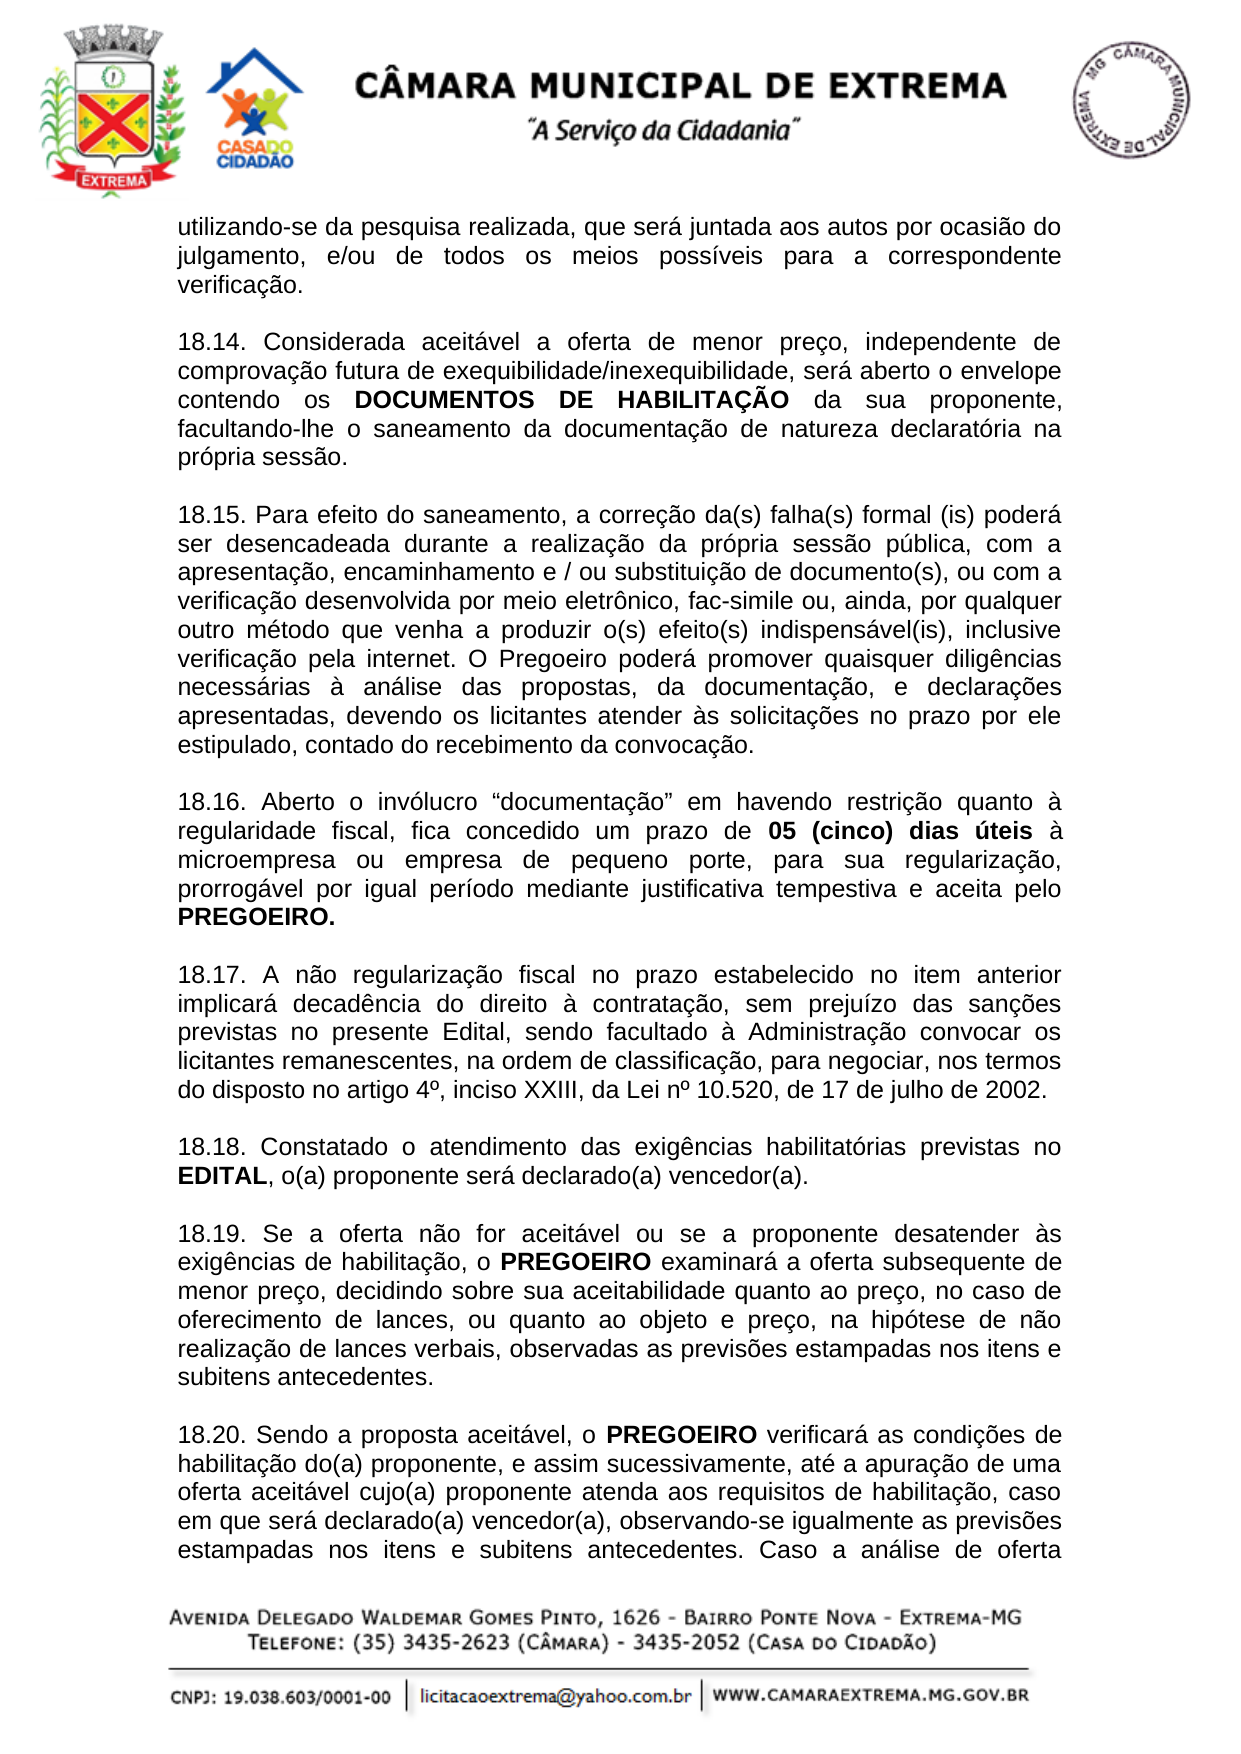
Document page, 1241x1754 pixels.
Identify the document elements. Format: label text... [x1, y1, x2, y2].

text 18.19. Se a oferta não for aceitável ou se a proponente desatender às exigências de habilitação, o PREGOEIRO examinará a oferta subsequente de menor preço, decidindo sobre sua aceitabilidade quanto ao preço, no caso de oferecimento de lances, ou quanto ao objeto e preço, na hipótese de não realização de lances verbais, observadas as previsões estampadas nos itens e subitens antecedentes. [177, 1219, 1063, 1391]
text 18.18. Constatado o atendimento das exigências habilitatórias previstas no EDITAL, o(a) proponente será declarado(a) vencedor(a). [177, 1132, 1063, 1190]
text 18.14. Considerada aceitável a oferta de menor preço, independente de comprovação futura de exequibilidade/inexequibilidade, será aberto o envelope contendo os DOCUMENTOS DE HABILITAÇÃO da sua proponente, facultando-lhe o saneamento da documentação de natureza declaratória na própria sessão. [177, 327, 1063, 471]
text 18.16. Aberto o invólucro “documentação” em havendo restrição quanto à regularidade fiscal, fica concedido um prazo de 05 (cinco) dias úteis à microempresa ou empresa de pequeno porte, para sua regularização, prorrogável por igual período mediante justificativa tempestiva e aceita pelo PREGOEIRO. [177, 787, 1063, 931]
text 18.17. A não regularização fiscal no prazo estabelecido no item anterior implicará decadência do direito à contratação, sem prejuízo das sanções previstas no presente Edital, sendo facultado à Administração convocar os licitantes remanescentes, na ordem de classificação, para negociar, nos termos do disposto no artigo 4º, inciso XXIII, da Lei nº 10.520, de 17 de julho de 2002. [177, 960, 1063, 1104]
picture [0, 1581, 1240, 1737]
text 18.15. Para efeito do saneamento, a correção da(s) falha(s) formal (is) poderá ser desencadeada durante a realização da própria sessão pública, com a apresentação, encaminhamento e / ou substituição de documento(s), ou com a verificação desenvolvida por meio eletrônico, fac-simile ou, ainda, por qualquer outro método que venha a produzir o(s) efeito(s) indispensável(is), inclusive verificação pela internet. O Pregoeiro poderá promover quaisquer diligências necessárias à análise das propostas, da documentação, e declarações apresentadas, devendo os licitantes atender às solicitações no prazo por ele estipulado, contado do recebimento da convocação. [177, 500, 1063, 759]
picture [0, 0, 1239, 213]
